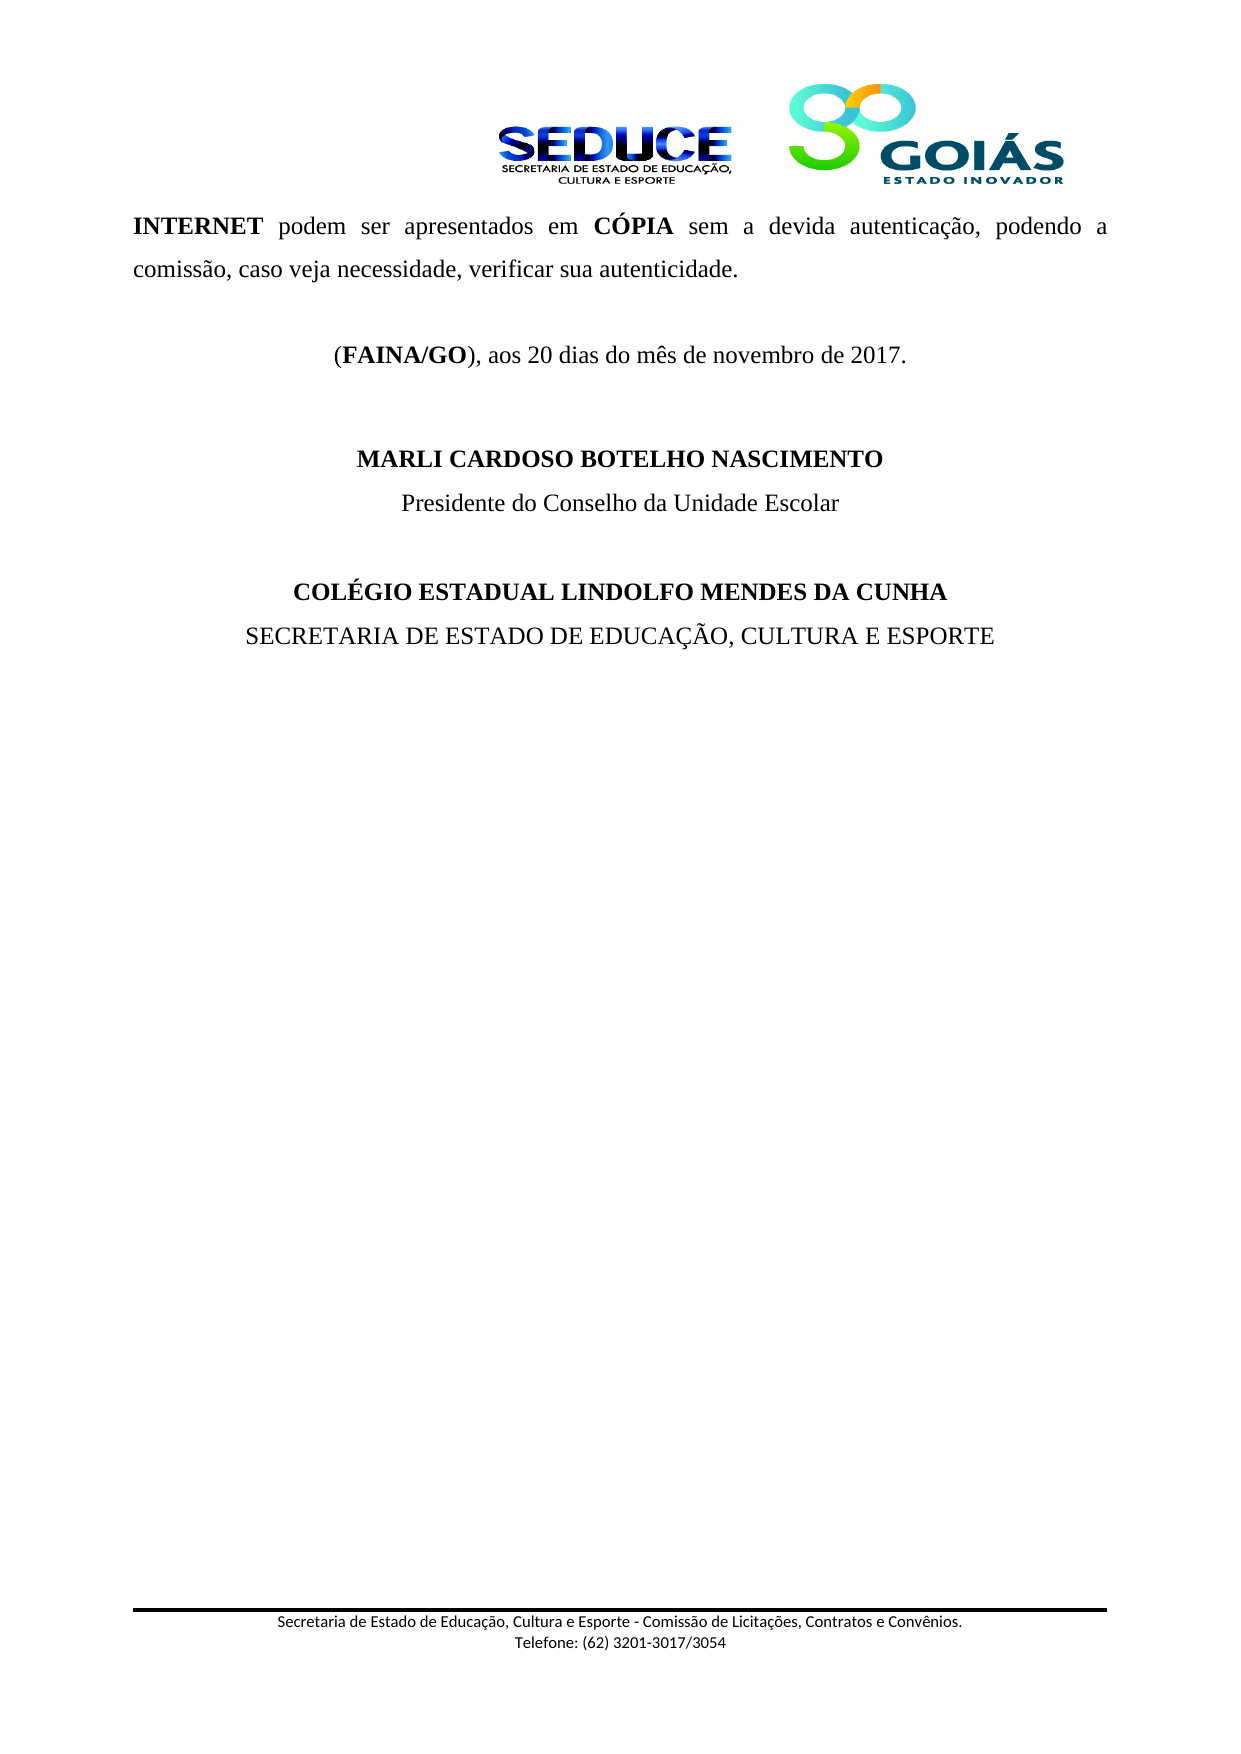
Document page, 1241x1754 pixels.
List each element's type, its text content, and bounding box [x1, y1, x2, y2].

picture [477, 73, 1108, 212]
text COLÉGIO ESTADUAL LINDOLFO MENDES DA CUNHA [133, 577, 1107, 606]
text (FAINA/GO), aos 20 dias do mês de novembro de 2017. [133, 341, 1107, 369]
text SECRETARIA DE ESTADO DE EDUCAÇÃO, CULTURA E ESPORTE [133, 621, 1107, 650]
text Presidente do Conselho da Unidade Escolar [133, 488, 1107, 517]
text MARLI CARDOSO BOTELHO NASCIMENTO [133, 444, 1107, 472]
